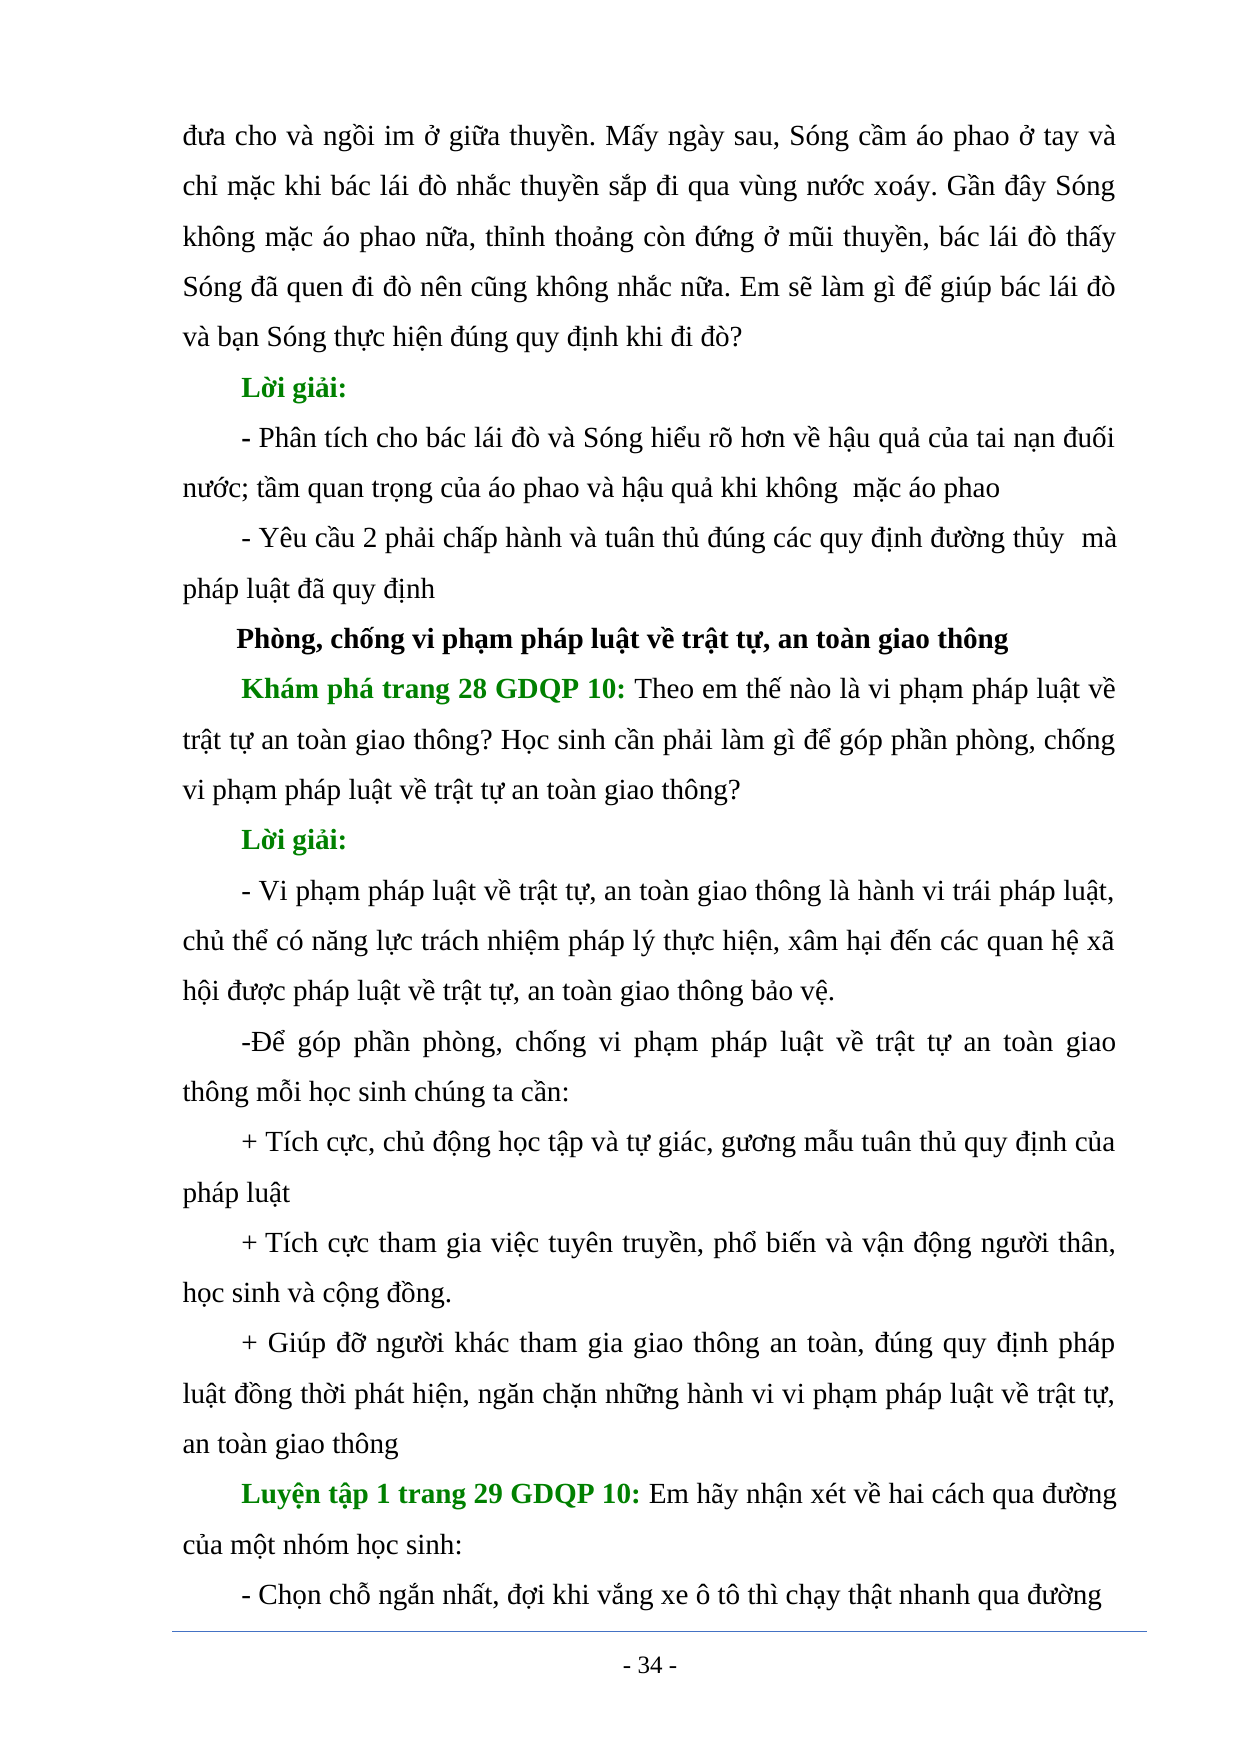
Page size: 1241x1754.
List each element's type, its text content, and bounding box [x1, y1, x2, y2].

text Khám phá trang 28 GDQP 10: Theo em thế nào là vi phạm pháp luật về trật tự an toàn giao thông? Học sinh cần phải làm gì để góp phần phòng, chống vi phạm pháp luật về trật tự an toàn giao thông? [182, 672, 1117, 806]
text + Tích cực, chủ động học tập và tự giác, gương mẫu tuân thủ quy định của pháp luật [182, 1124, 1117, 1208]
text -Để góp phần phòng, chống vi phạm pháp luật về trật tự an toàn giao thông mỗi học sinh chúng ta cần: [182, 1024, 1117, 1108]
text Lời giải: [182, 370, 1117, 403]
text - Yêu cầu 2 phải chấp hành và tuân thủ đúng các quy định đường thủy mà pháp luật đã quy định [182, 521, 1117, 604]
text Phòng, chống vi phạm pháp luật về trật tự, an toàn giao thông [177, 621, 1117, 655]
text - Phân tích cho bác lái đò và Sóng hiểu rõ hơn về hậu quả của tai nạn đuối nước; tầm quan trọng của áo phao và hậu quả khi không mặc áo phao [182, 420, 1117, 504]
text - Chọn chỗ ngắn nhất, đợi khi vắng xe ô tô thì chạy thật nhanh qua đường [182, 1577, 1117, 1611]
text Luyện tập 1 trang 29 GDQP 10: Em hãy nhận xét về hai cách qua đường của một nhóm học sinh: [182, 1477, 1117, 1560]
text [182, 118, 1117, 353]
text + Giúp đỡ người khác tham gia giao thông an toàn, đúng quy định pháp luật đồng thời phát hiện, ngăn chặn những hành vi vi phạm pháp luật về trật tự, an toàn giao thông [182, 1326, 1117, 1460]
text Lời giải: [182, 822, 1117, 856]
text + Tích cực tham gia việc tuyên truyền, phổ biến và vận động người thân, học sinh và cộng đồng. [182, 1225, 1117, 1309]
text - Vi phạm pháp luật về trật tự, an toàn giao thông là hành vi trái pháp luật, chủ thể có năng lực trách nhiệm pháp lý thực hiện, xâm hại đến các quan hệ xã hội được pháp luật về trật tự, an toàn giao thông bảo vệ. [182, 873, 1117, 1007]
